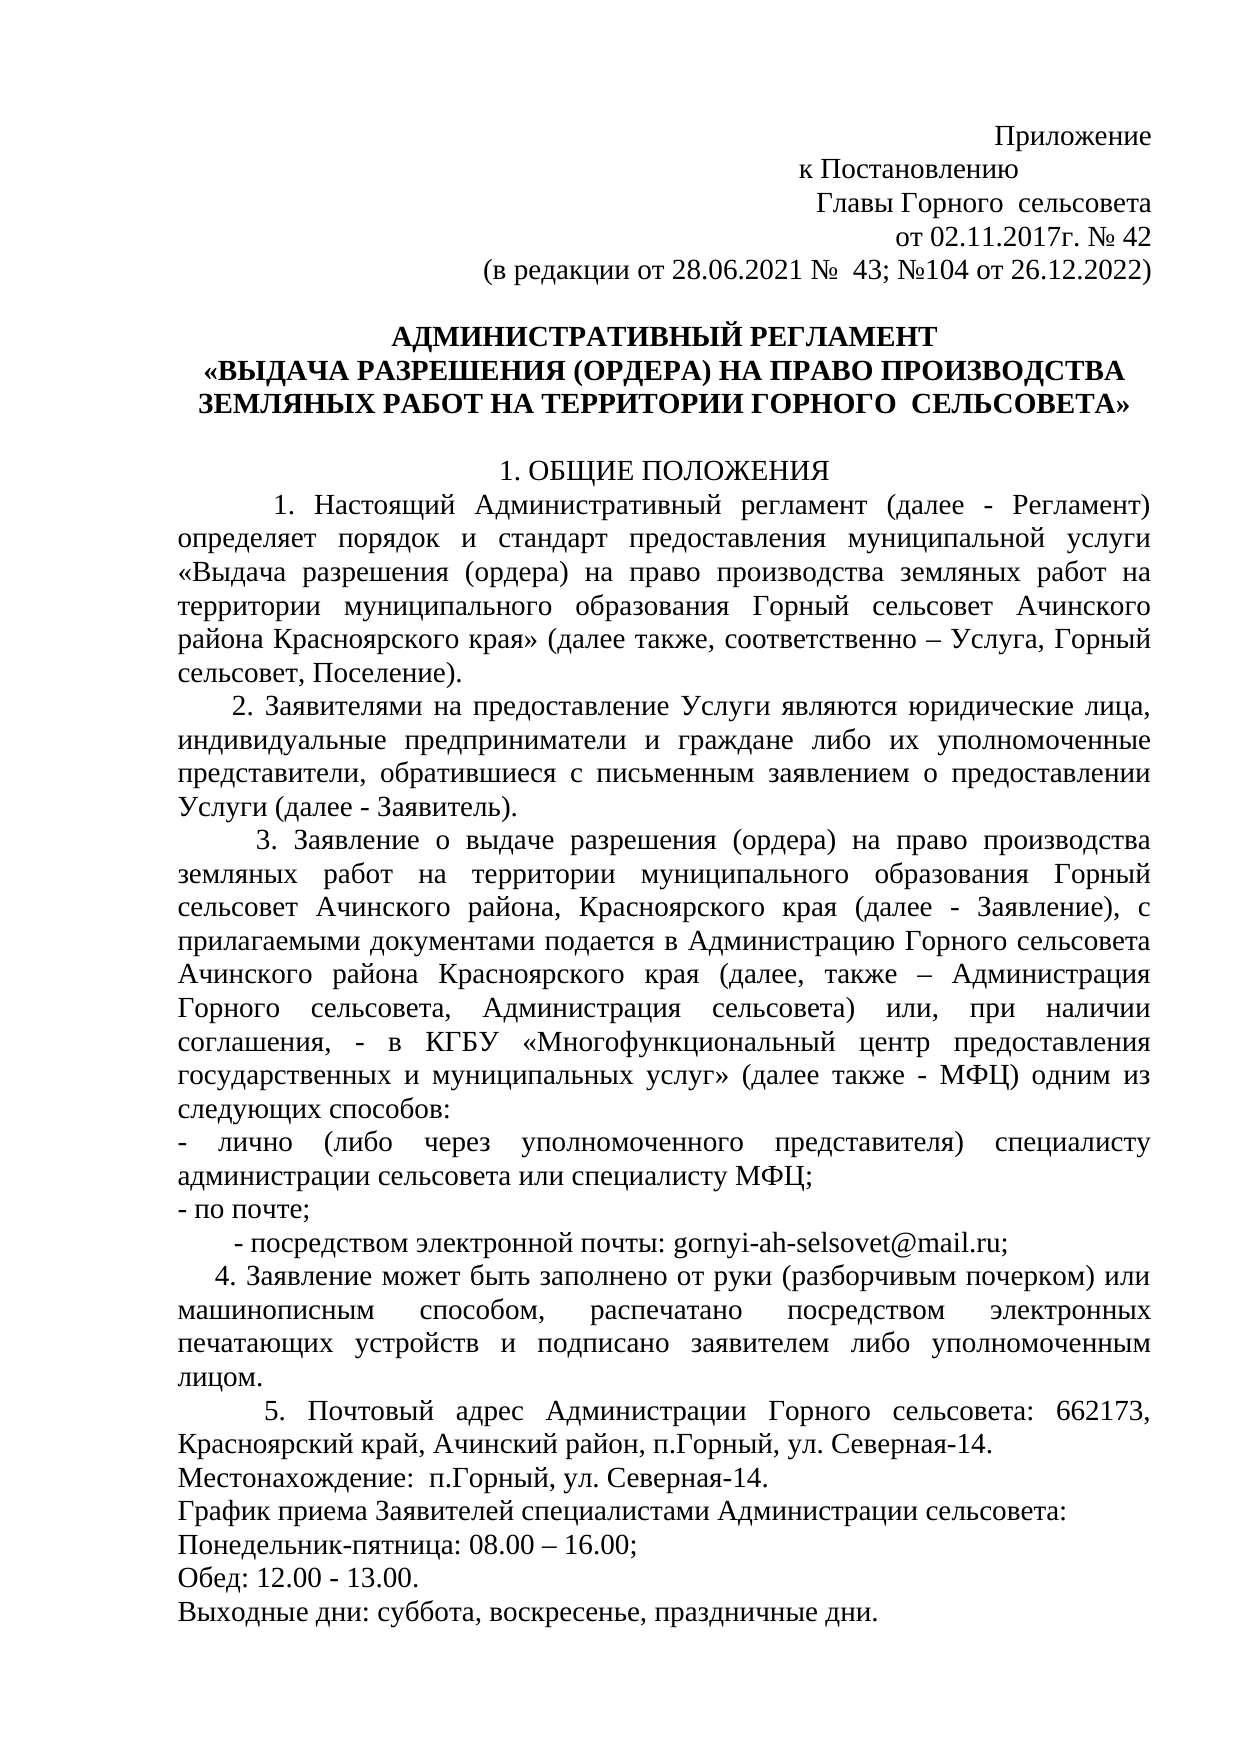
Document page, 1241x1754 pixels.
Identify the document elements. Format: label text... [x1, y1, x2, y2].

text - по почте; [177, 1191, 1152, 1225]
text к Постановлению [177, 152, 1152, 185]
text Понедельник-пятница: 08.00 – 16.00; [177, 1527, 1152, 1560]
text (в редакции от 28.06.2021 № 43; №104 от 26.12.2022) [177, 252, 1152, 286]
text Выходные дни: суббота, воскресенье, праздничные дни. [177, 1594, 1152, 1627]
text График приема Заявителей специалистами Администрации сельсовета: [177, 1493, 1152, 1527]
text 1. ОБЩИЕ ПОЛОЖЕНИЯ [177, 453, 1152, 487]
text 4. Заявление может быть заполнено от руки (разборчивым почерком) или машинописным способом, распечатано посредством электронных печатающих устройств и подписано заявителем либо уполномоченным лицом. [177, 1258, 1152, 1393]
text 3. Заявление о выдаче разрешения (ордера) на право производства земляных работ на территории муниципального образования Горный сельсовет Ачинского района, Красноярского края (далее - Заявление), с прилагаемыми документами подается в Администрацию Горного сельсовета Ачинского района Красноярского края (далее, также – Администрация Горного сельсовета, Администрация сельсовета) или, при наличии соглашения, - в КГБУ «Многофункциональный центр предоставления государственных и муниципальных услуг» (далее также - МФЦ) одним из следующих способов: [177, 822, 1152, 1124]
text - посредством электронной почты: gornyi-ah-selsovet@mail.ru; [177, 1225, 1152, 1258]
text Местонахождение: п.Горный, ул. Северная-14. [177, 1460, 1152, 1493]
text - лично (либо через уполномоченного представителя) специалисту администрации сельсовета или специалисту МФЦ; [177, 1124, 1152, 1191]
text Приложение [177, 118, 1152, 152]
text Обед: 12.00 - 13.00. [177, 1560, 1152, 1594]
title АДМИНИСТРАТИВНЫЙ РЕГЛАМЕНТ [177, 319, 1152, 353]
text от 02.11.2017г. № 42 [177, 219, 1152, 252]
text 5. Почтовый адрес Администрации Горного сельсовета: 662173, Красноярский край, Ачинский район, п.Горный, ул. Северная-14. [177, 1393, 1152, 1460]
text 2. Заявителями на предоставление Услуги являются юридические лица, индивидуальные предприниматели и граждане либо их уполномоченные представители, обратившиеся с письменным заявлением о предоставлении Услуги (далее - Заявитель). [177, 688, 1152, 822]
text Главы Горного сельсовета [177, 185, 1152, 219]
text 1. Настоящий Административный регламент (далее - Регламент) определяет порядок и стандарт предоставления муниципальной услуги «Выдача разрешения (ордера) на право производства земляных работ на территории муниципального образования Горный сельсовет Ачинского района Красноярского края» (далее также, соответственно – Услуга, Горный сельсовет, Поселение). [177, 487, 1152, 688]
title «ВЫДАЧА РАЗРЕШЕНИЯ (ОРДЕРА) НА ПРАВО ПРОИЗВОДСТВА ЗЕМЛЯНЫХ РАБОТ НА ТЕРРИТОРИИ ГОРНОГО СЕЛЬСОВЕТА» [177, 353, 1152, 420]
